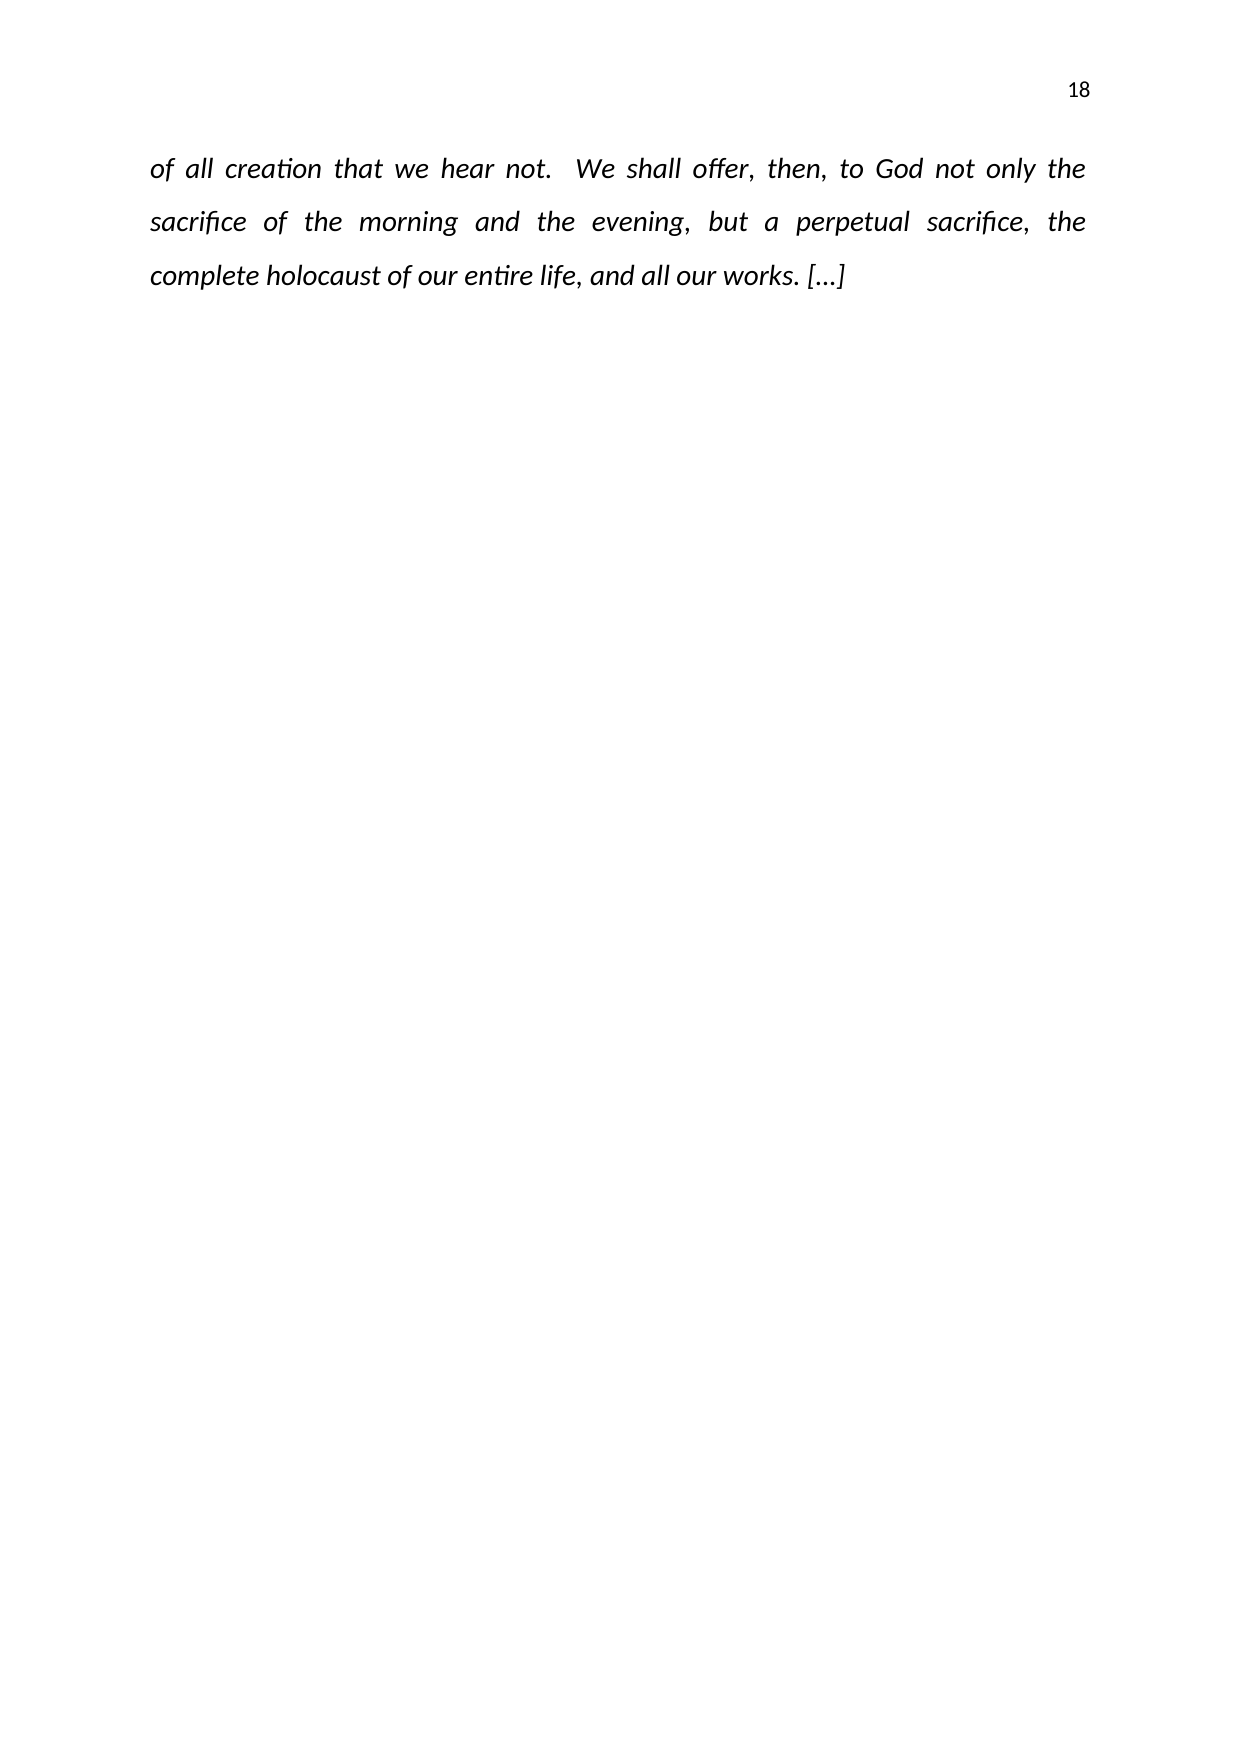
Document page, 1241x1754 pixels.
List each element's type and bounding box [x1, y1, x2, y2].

text [150, 150, 1090, 292]
